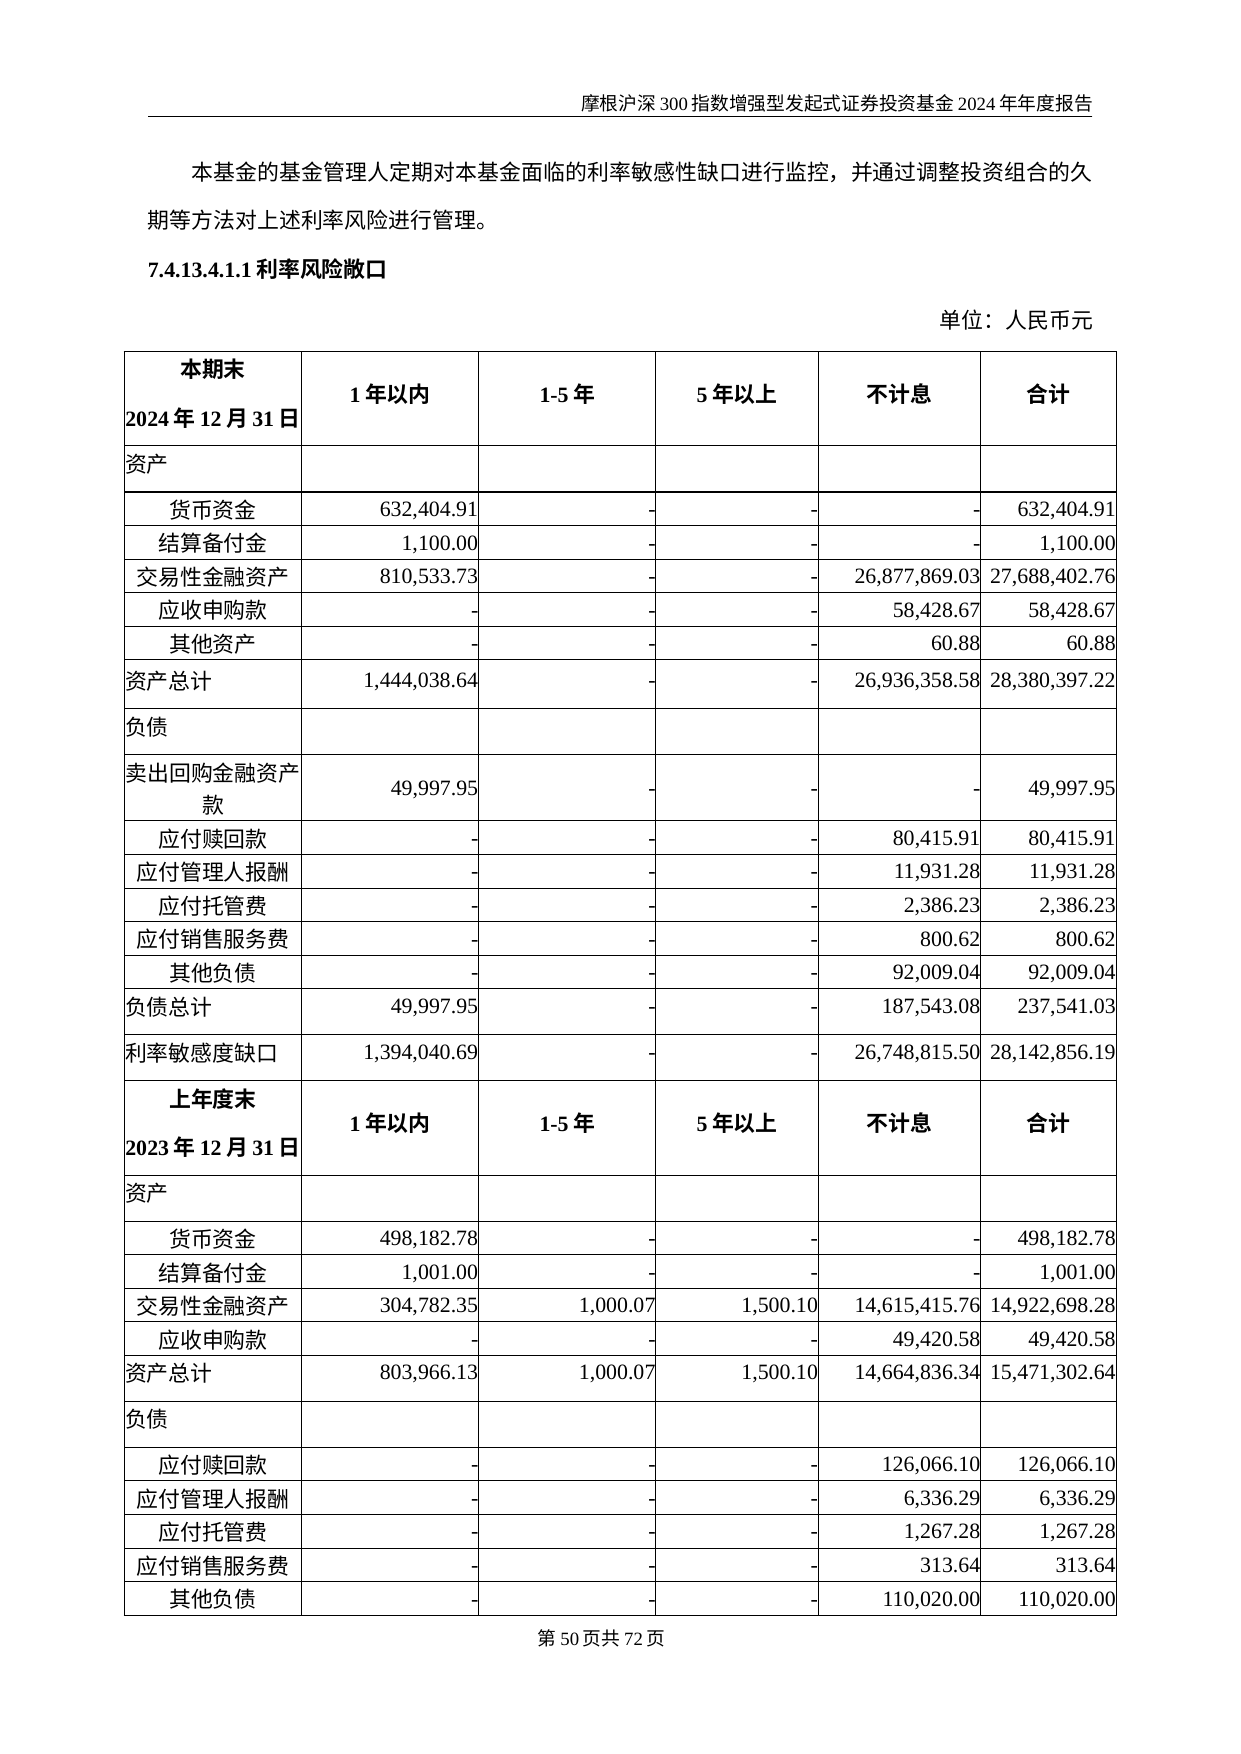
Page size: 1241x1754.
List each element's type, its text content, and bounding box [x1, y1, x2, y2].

table_cell 126,066.10 [819, 1448, 980, 1480]
table_cell - [479, 855, 655, 887]
table_cell - [656, 1222, 818, 1254]
table_cell - [819, 526, 980, 558]
table_cell 1,500.10 [656, 1289, 818, 1321]
table_cell 资产总计 [125, 660, 301, 708]
table_cell 60.88 [819, 627, 980, 659]
table_cell 26,877,869.03 [819, 560, 980, 592]
table_cell 结算备付金 [125, 526, 301, 558]
table_cell - [479, 1448, 655, 1480]
table_cell - [302, 1582, 478, 1614]
table_cell 1,001.00 [981, 1255, 1116, 1288]
table_cell 利率敏感度缺口 [125, 1035, 301, 1080]
table_cell - [479, 627, 655, 659]
table_cell - [479, 1222, 655, 1254]
table_cell 卖出回购金融资产款 [125, 755, 301, 820]
table_cell - [479, 1549, 655, 1581]
table_cell [656, 1402, 818, 1447]
table_cell - [656, 593, 818, 626]
table_cell 1-5年 [479, 1081, 655, 1174]
table_cell - [656, 1448, 818, 1480]
table_cell - [656, 1549, 818, 1581]
table_cell - [302, 1448, 478, 1480]
table_cell - [819, 493, 980, 525]
table_cell 800.62 [819, 922, 980, 954]
table_cell 632,404.91 [302, 493, 478, 525]
table_cell 49,997.95 [981, 755, 1116, 820]
table_cell 2,386.23 [981, 889, 1116, 921]
table_cell 49,420.58 [981, 1322, 1116, 1355]
table_cell 应收申购款 [125, 593, 301, 626]
table_cell 结算备付金 [125, 1255, 301, 1288]
table_cell [479, 1176, 655, 1221]
table_cell 110,020.00 [819, 1582, 980, 1614]
table_cell 1,100.00 [981, 526, 1116, 558]
text 单位：人民币元 [149, 303, 1092, 335]
table_cell [981, 446, 1116, 491]
table_cell - [302, 956, 478, 988]
table_cell 1,394,040.69 [302, 1035, 478, 1080]
table_cell 803,966.13 [302, 1356, 478, 1401]
table_header 不计息 [819, 352, 980, 445]
table_cell 26,748,815.50 [819, 1035, 980, 1080]
table_cell [479, 446, 655, 491]
table_cell [819, 1402, 980, 1447]
table_cell 1,100.00 [302, 526, 478, 558]
table_cell - [656, 1035, 818, 1080]
table_cell 313.64 [819, 1549, 980, 1581]
table_cell 800.62 [981, 922, 1116, 954]
table_cell [302, 1402, 478, 1447]
table_cell 58,428.67 [819, 593, 980, 626]
table_cell 负债 [125, 1402, 301, 1447]
table_header 5年以上 [656, 352, 818, 445]
table_cell 货币资金 [125, 1222, 301, 1254]
table_cell - [819, 755, 980, 820]
table_cell 其他资产 [125, 627, 301, 659]
table_cell - [479, 1481, 655, 1514]
table_cell - [656, 1255, 818, 1288]
table_cell - [479, 526, 655, 558]
table_cell 80,415.91 [981, 821, 1116, 854]
table_cell - [479, 1582, 655, 1614]
table_cell 6,336.29 [981, 1481, 1116, 1514]
table_cell 14,615,415.76 [819, 1289, 980, 1321]
table_cell - [479, 989, 655, 1034]
table_cell - [656, 989, 818, 1034]
table_cell [656, 1176, 818, 1221]
table_cell - [479, 1322, 655, 1355]
table_cell 其他负债 [125, 1582, 301, 1614]
table_cell - [656, 493, 818, 525]
table_cell [302, 446, 478, 491]
table_cell - [656, 922, 818, 954]
table_cell 1,500.10 [656, 1356, 818, 1401]
table_cell [656, 446, 818, 491]
table_cell 313.64 [981, 1549, 1116, 1581]
table_cell 货币资金 [125, 493, 301, 525]
table_cell [981, 1402, 1116, 1447]
table_cell - [656, 526, 818, 558]
table_cell 资产总计 [125, 1356, 301, 1401]
table_cell 49,997.95 [302, 989, 478, 1034]
table_cell 1,267.28 [981, 1515, 1116, 1547]
table_cell 负债总计 [125, 989, 301, 1034]
table_cell - [302, 1322, 478, 1355]
table_cell - [479, 593, 655, 626]
table_cell 810,533.73 [302, 560, 478, 592]
table_cell 1,000.07 [479, 1289, 655, 1321]
table_cell - [479, 922, 655, 954]
table_cell 5年以上 [656, 1081, 818, 1174]
table_cell - [479, 1035, 655, 1080]
table_cell - [656, 560, 818, 592]
table_cell - [479, 560, 655, 592]
table_cell 1,000.07 [479, 1356, 655, 1401]
table_header 1年以内 [302, 352, 478, 445]
table_cell [656, 709, 818, 754]
table_cell 58,428.67 [981, 593, 1116, 626]
table_cell - [656, 855, 818, 887]
table_cell 110,020.00 [981, 1582, 1116, 1614]
table_cell 92,009.04 [819, 956, 980, 988]
table_cell 632,404.91 [981, 493, 1116, 525]
table_cell 1,001.00 [302, 1255, 478, 1288]
table_header 合计 [981, 352, 1116, 445]
table_cell 11,931.28 [819, 855, 980, 887]
table_header 1-5年 [479, 352, 655, 445]
table_cell 应付托管费 [125, 1515, 301, 1547]
table_cell 交易性金融资产 [125, 1289, 301, 1321]
table_cell 合计 [981, 1081, 1116, 1174]
table_cell 应付赎回款 [125, 821, 301, 854]
table_cell - [302, 889, 478, 921]
table_cell - [656, 755, 818, 820]
table_cell - [302, 922, 478, 954]
table_cell 14,664,836.34 [819, 1356, 980, 1401]
table_cell 304,782.35 [302, 1289, 478, 1321]
table_cell 49,997.95 [302, 755, 478, 820]
table_cell 应付管理人报酬 [125, 1481, 301, 1514]
table_cell 15,471,302.64 [981, 1356, 1116, 1401]
table_cell [819, 709, 980, 754]
table_cell 应付托管费 [125, 889, 301, 921]
table_cell 资产 [125, 1176, 301, 1221]
table_cell - [302, 627, 478, 659]
text 7.4.13.4.1.1利率风险敞口 [148, 251, 1092, 284]
table_cell 1年以内 [302, 1081, 478, 1174]
table_cell 应付赎回款 [125, 1448, 301, 1480]
table_cell 49,420.58 [819, 1322, 980, 1355]
table_cell - [479, 889, 655, 921]
table_cell 11,931.28 [981, 855, 1116, 887]
table_cell - [656, 1515, 818, 1547]
table_cell 应付管理人报酬 [125, 855, 301, 887]
table_cell 上年度末 2023年12月31日 [125, 1081, 301, 1174]
text 本基金的基金管理人定期对本基金面临的利率敏感性缺口进行监控，并通过调整投资组合的久期等方法对上述利率风险进行管理。 [148, 154, 1092, 236]
table_cell - [819, 1222, 980, 1254]
table_cell - [656, 956, 818, 988]
table_cell 交易性金融资产 [125, 560, 301, 592]
table_cell [819, 446, 980, 491]
table_cell - [819, 1255, 980, 1288]
table_cell - [479, 956, 655, 988]
table_cell - [302, 1481, 478, 1514]
table_cell - [479, 493, 655, 525]
table_cell [479, 1402, 655, 1447]
table_cell [981, 1176, 1116, 1221]
table_cell - [656, 1481, 818, 1514]
table_cell - [302, 1515, 478, 1547]
table_cell [302, 709, 478, 754]
table_cell - [302, 593, 478, 626]
table_cell - [656, 1322, 818, 1355]
table_cell 应付销售服务费 [125, 1549, 301, 1581]
table_cell - [656, 1582, 818, 1614]
table_cell 1,444,038.64 [302, 660, 478, 708]
table_cell 其他负债 [125, 956, 301, 988]
table_cell 26,936,358.58 [819, 660, 980, 708]
table_cell - [302, 855, 478, 887]
table_cell 应付销售服务费 [125, 922, 301, 954]
table_cell 28,380,397.22 [981, 660, 1116, 708]
table_cell 80,415.91 [819, 821, 980, 854]
table_cell 92,009.04 [981, 956, 1116, 988]
table_cell 2,386.23 [819, 889, 980, 921]
table_cell - [656, 660, 818, 708]
table_cell 负债 [125, 709, 301, 754]
table_cell 498,182.78 [981, 1222, 1116, 1254]
table_cell [981, 709, 1116, 754]
table_cell 6,336.29 [819, 1481, 980, 1514]
table_cell 126,066.10 [981, 1448, 1116, 1480]
table_cell - [656, 821, 818, 854]
table_cell - [656, 627, 818, 659]
table_cell 14,922,698.28 [981, 1289, 1116, 1321]
table_cell - [302, 1549, 478, 1581]
table_cell - [479, 821, 655, 854]
table_cell 28,142,856.19 [981, 1035, 1116, 1080]
table_cell 237,541.03 [981, 989, 1116, 1034]
table_cell [819, 1176, 980, 1221]
table_cell 资产 [125, 446, 301, 491]
table_cell 60.88 [981, 627, 1116, 659]
table_cell 1,267.28 [819, 1515, 980, 1547]
table_cell [479, 709, 655, 754]
table_cell - [479, 1255, 655, 1288]
table_cell 27,688,402.76 [981, 560, 1116, 592]
table_cell [302, 1176, 478, 1221]
table_cell - [656, 889, 818, 921]
table_cell - [479, 660, 655, 708]
table_cell - [302, 821, 478, 854]
table_cell 应收申购款 [125, 1322, 301, 1355]
table_cell 不计息 [819, 1081, 980, 1174]
table_cell - [479, 755, 655, 820]
table_cell - [479, 1515, 655, 1547]
table_header 本期末 2024年12月31日 [125, 352, 301, 445]
table_cell 187,543.08 [819, 989, 980, 1034]
table_cell 498,182.78 [302, 1222, 478, 1254]
